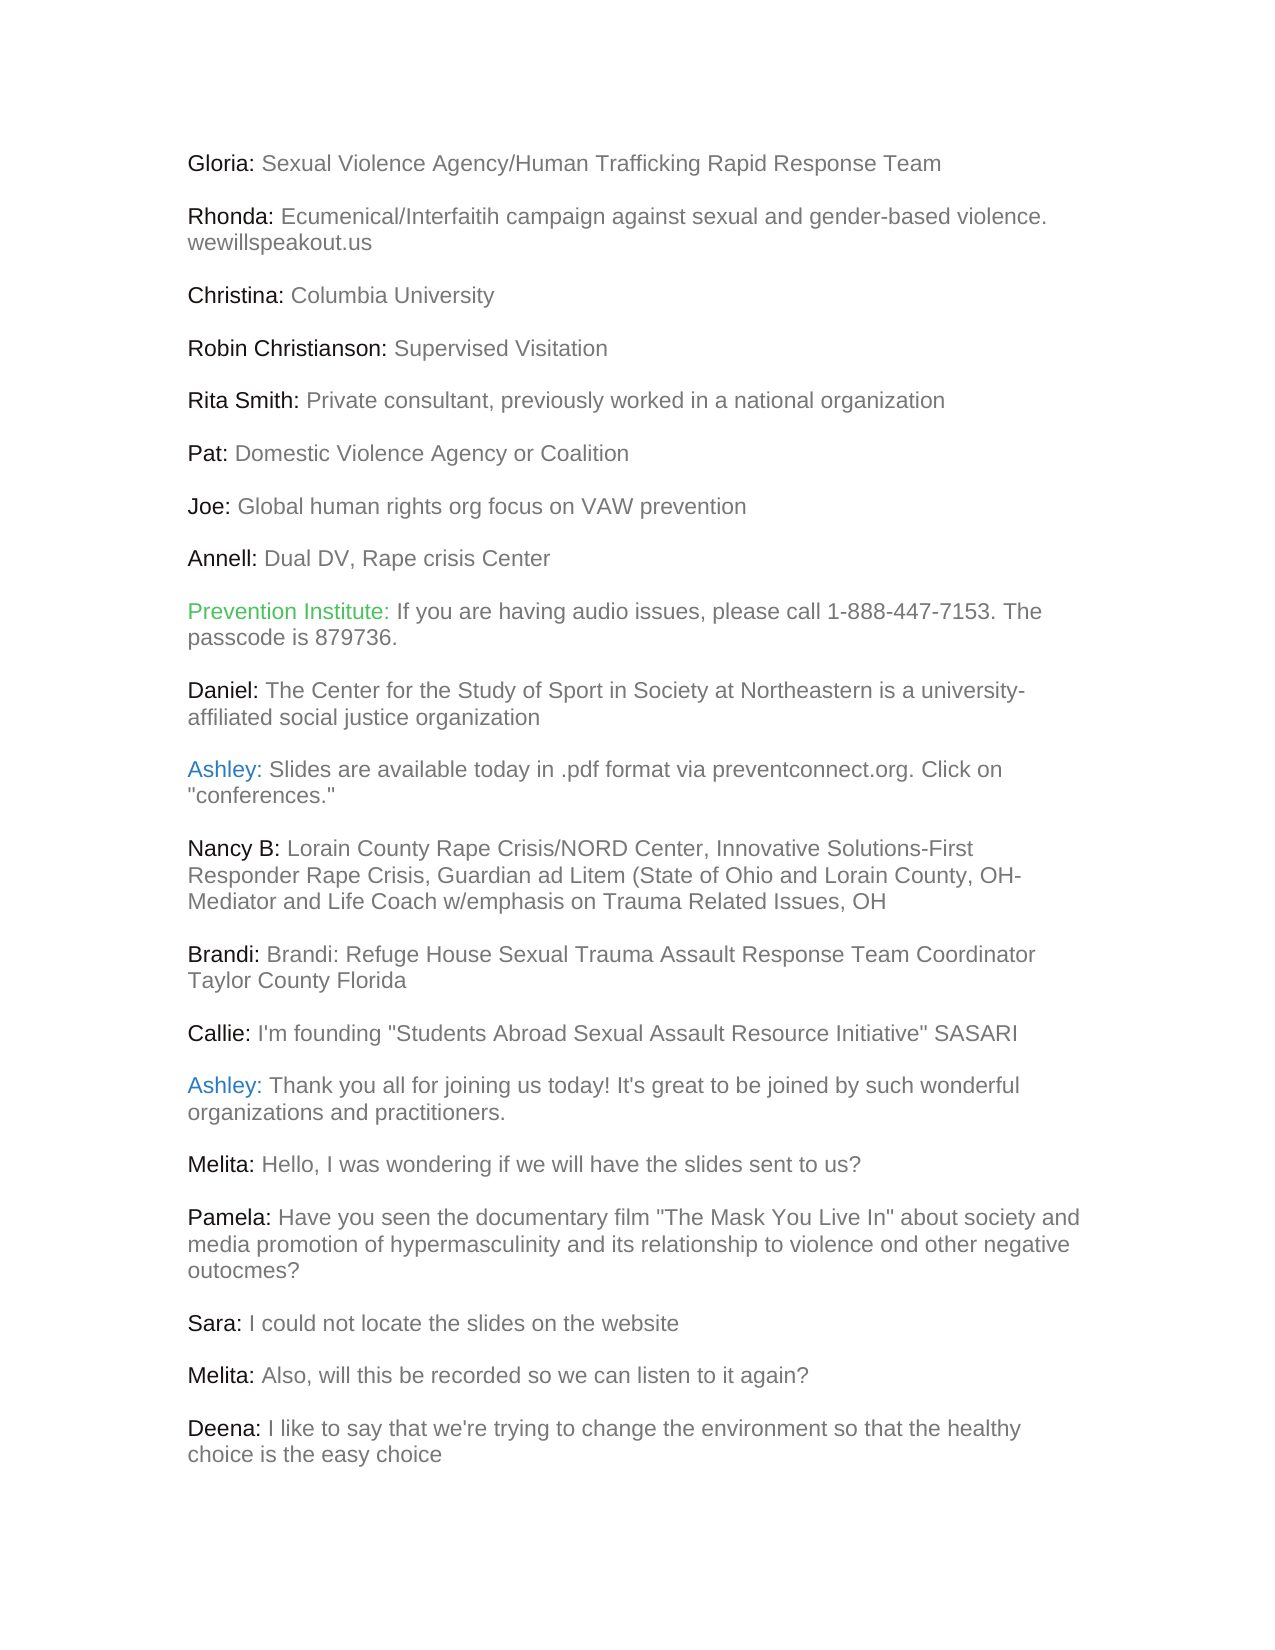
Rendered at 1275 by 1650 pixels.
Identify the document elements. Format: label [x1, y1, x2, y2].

text [187, 150, 1087, 1494]
